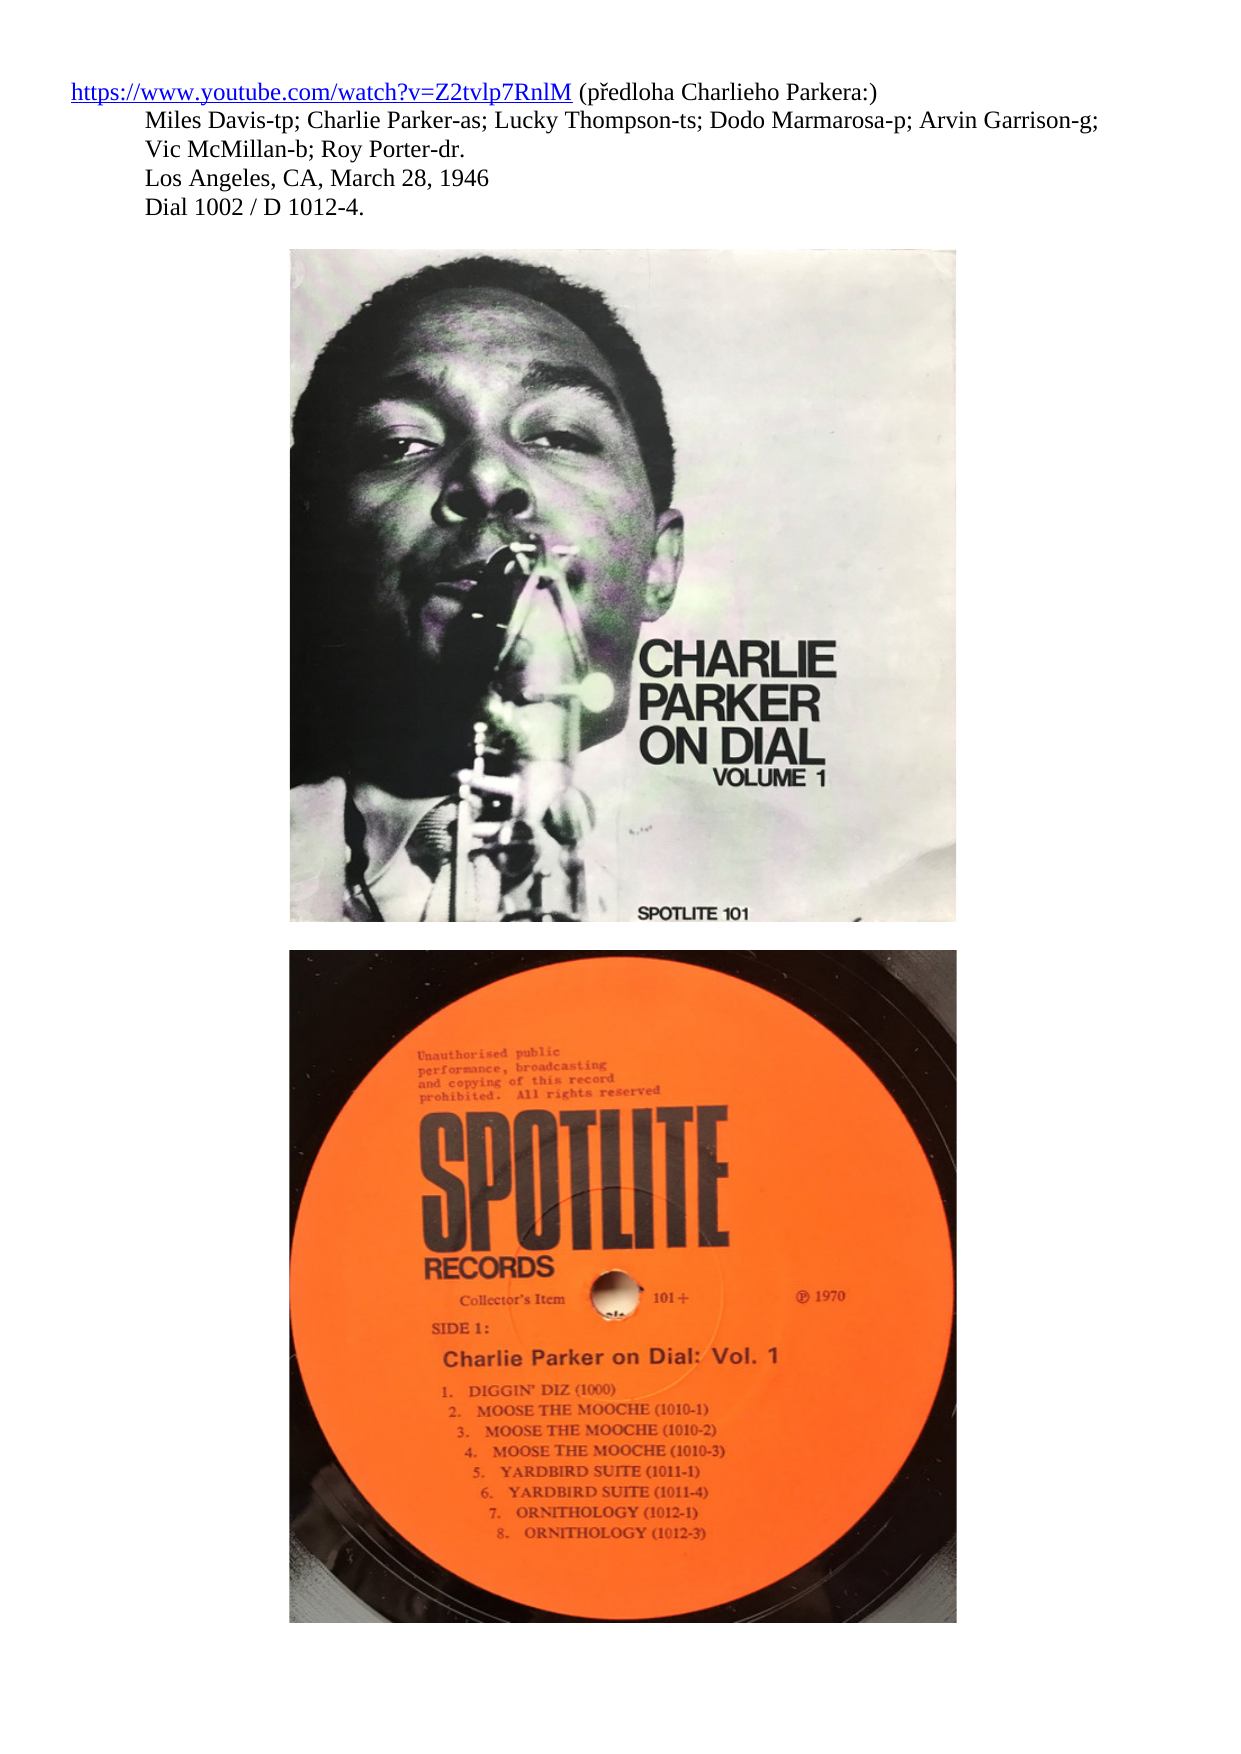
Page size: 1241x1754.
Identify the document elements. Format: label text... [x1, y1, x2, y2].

picture [289, 249, 957, 922]
picture [289, 950, 957, 1623]
text Miles Davis-tp; Charlie Parker-as; Lucky Thompson-ts; Dodo Marmarosa-p; Arvin Garrison-g; [71, 106, 1175, 134]
text Los Angeles, CA, March 28, 1946 [71, 163, 1175, 192]
text Dial 1002 / D 1012-4. [71, 192, 1175, 221]
text Vic McMillan-b; Roy Porter-dr. [71, 134, 1175, 163]
text https://www.youtube.com/watch?v=Z2tvlp7RnlM (předloha Charlieho Parkera:) [71, 77, 1175, 106]
